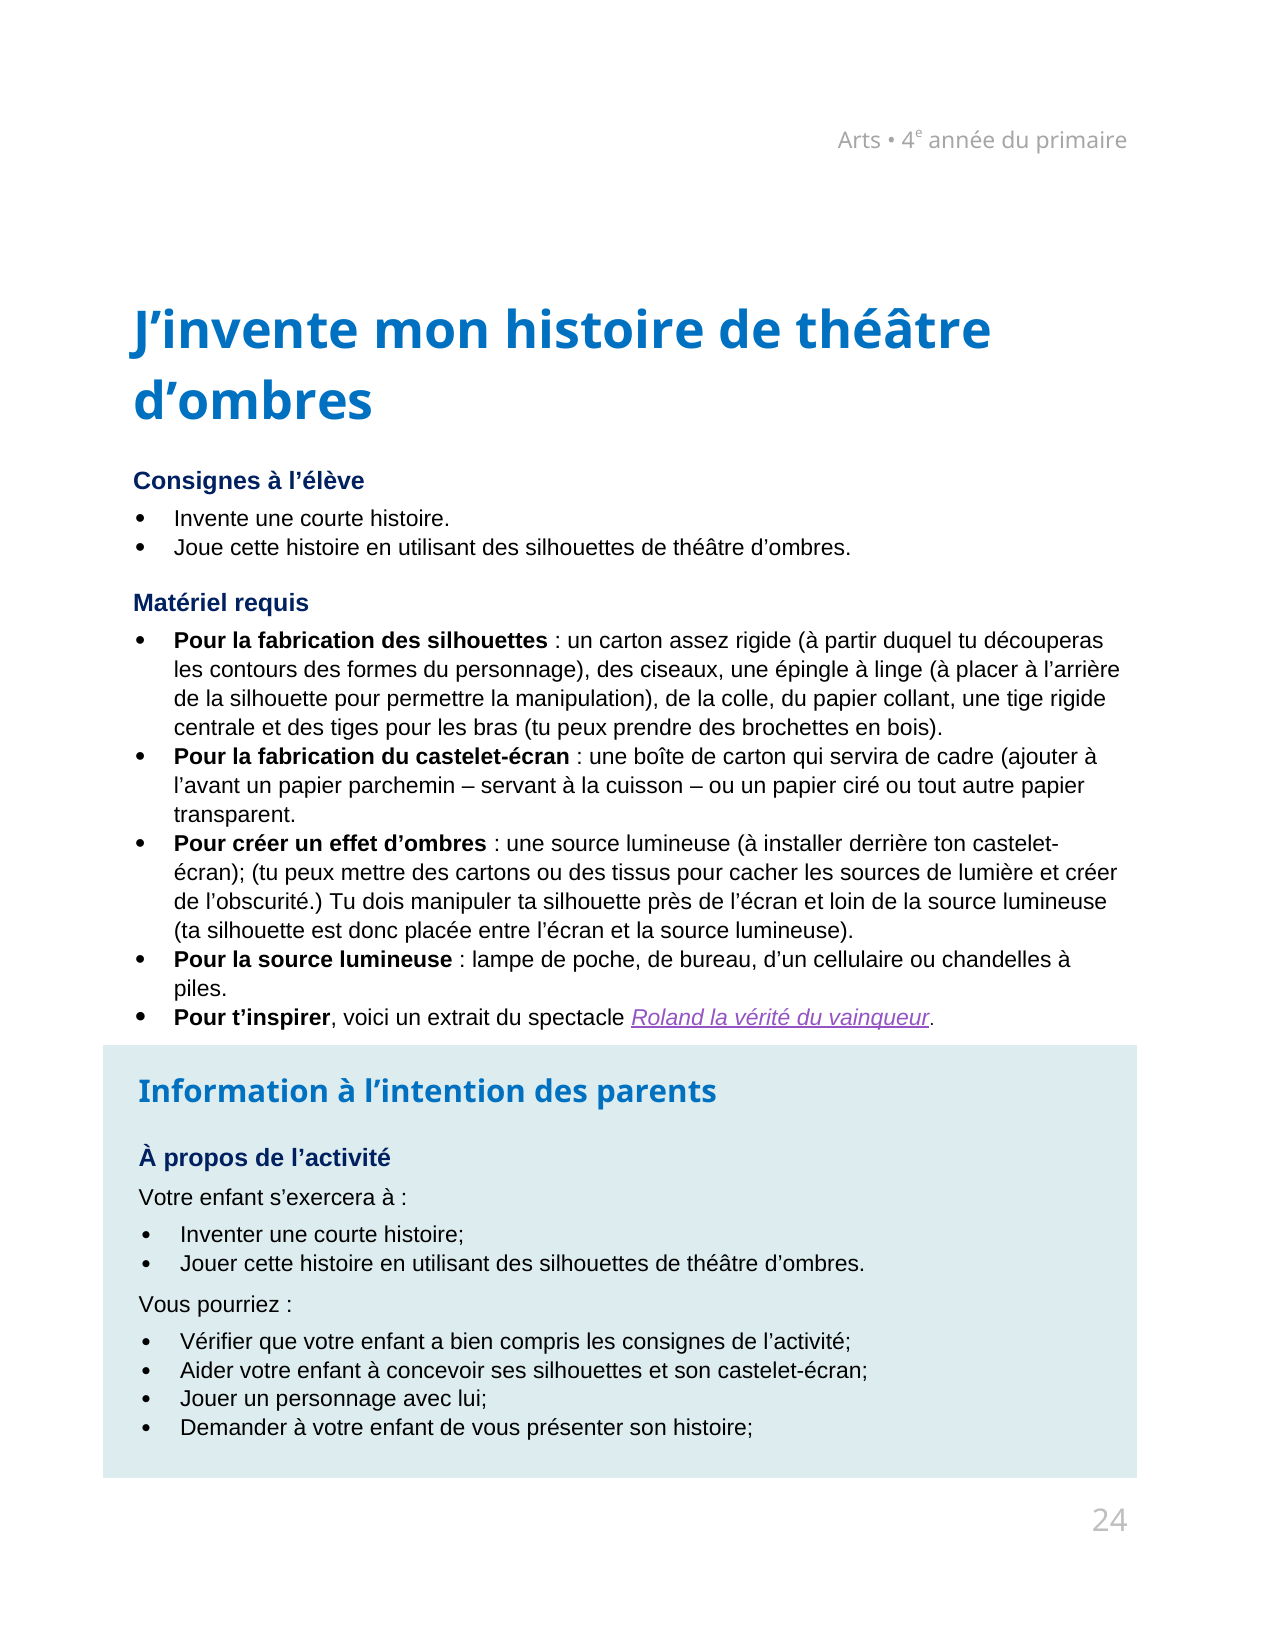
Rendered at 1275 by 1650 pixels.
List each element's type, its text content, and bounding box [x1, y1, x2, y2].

text Consignes à l’élève [133, 466, 1048, 494]
list Pour la source lumineuse : lampe de poche, de bureau, d’un cellulaire ou chandelles à piles. [136, 946, 1122, 1001]
list Invente une courte histoire. [136, 505, 1122, 531]
list Joue cette histoire en utilisant des silhouettes de théâtre d’ombres. [136, 534, 1122, 560]
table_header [103, 1045, 1137, 1478]
text J’invente mon histoire de théâtre d’ombres [133, 293, 1127, 434]
list Pour la fabrication des silhouettes : un carton assez rigide (à partir duquel tu découperas les contours des formes du personnage), des ciseaux, une épingle à linge (à placer à l’arrière de la silhouette pour permettre la manipulation), de la colle, du papier collant, une tige rigide centrale et des tiges pour les bras (tu peux prendre des brochettes en bois). [136, 627, 1122, 740]
list Pour t’inspirer, voici un extrait du spectacle Roland la vérité du vainqueur. [136, 1003, 1122, 1030]
list Pour créer un effet d’ombres : une source lumineuse (à installer derrière ton castelet-écran); (tu peux mettre des cartons ou des tissus pour cacher les sources de lumière et créer de l’obscurité.) Tu dois manipuler ta silhouette près de l’écran et loin de la source lumineuse (ta silhouette est donc placée entre l’écran et la source lumineuse). [136, 830, 1122, 943]
list Pour la fabrication du castelet-écran : une boîte de carton qui servira de cadre (ajouter à l’avant un papier parchemin – servant à la cuisson – ou un papier ciré ou tout autre papier transparent. [136, 743, 1122, 827]
text Matériel requis [133, 588, 1048, 617]
